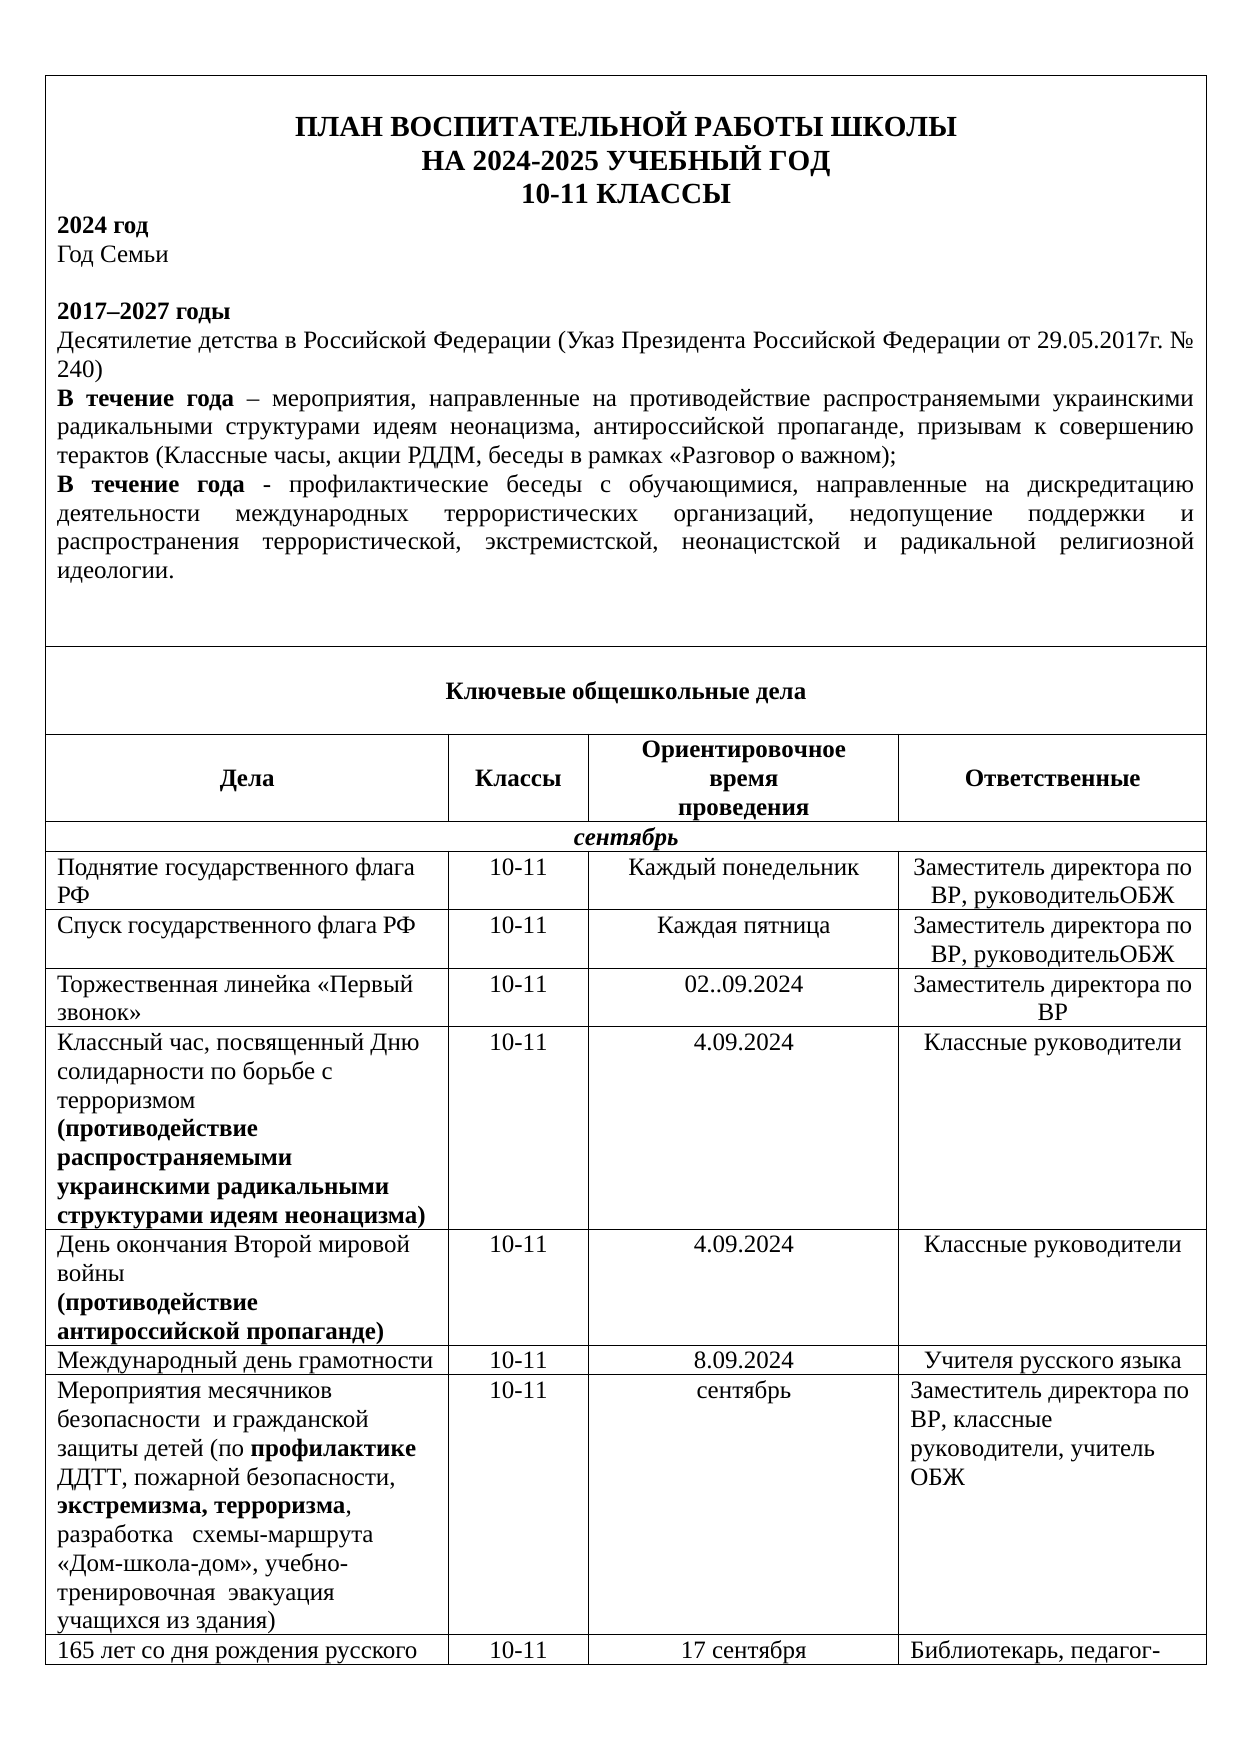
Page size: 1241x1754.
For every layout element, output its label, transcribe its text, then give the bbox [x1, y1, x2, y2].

table_cell 10-11 [449, 1230, 588, 1344]
table_cell Заместитель директора по ВР, руководительОБЖ [899, 852, 1206, 909]
table_cell Заместитель директора по ВР [899, 969, 1206, 1026]
table_cell Каждая пятница [589, 910, 898, 968]
table_cell 10-11 [449, 1635, 588, 1664]
table_cell сентябрь [589, 1375, 898, 1634]
table_cell 4.09.2024 [589, 1230, 898, 1344]
table_cell Классные руководители [899, 1027, 1206, 1228]
table_cell День окончания Второй мировой войны (противодействие антироссийской пропаганде) [46, 1230, 448, 1344]
table_cell 8.09.2024 [589, 1346, 898, 1374]
table_cell 10-11 [449, 910, 588, 968]
table_cell 4.09.2024 [589, 1027, 898, 1228]
table_cell 17 сентября [589, 1635, 898, 1664]
table_cell 10-11 [449, 1027, 588, 1228]
table_cell Заместитель директора по ВР, классные руководители, учитель ОБЖ [899, 1375, 1206, 1634]
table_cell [899, 1635, 1206, 1664]
table_cell Поднятие государственного флага РФ [46, 852, 448, 909]
table_cell Международный день грамотности [46, 1346, 448, 1374]
table_cell Ключевые общешкольные дела [46, 647, 1206, 733]
table_cell Торжественная линейка «Первый звонок» [46, 969, 448, 1026]
table_cell Дела [46, 735, 448, 821]
table_cell Классы [449, 735, 588, 821]
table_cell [46, 1635, 448, 1664]
table_cell 02..09.2024 [589, 969, 898, 1026]
table_cell 10-11 [449, 852, 588, 909]
table_cell Классные руководители [899, 1230, 1206, 1344]
table_cell Ответственные [899, 735, 1206, 821]
table_cell 10-11 [449, 1346, 588, 1374]
table_cell 10-11 [449, 1375, 588, 1634]
table_header План воспитательной работы школы на 2024-2025 учебный год 10-11 классы 2024 год Год Семьи 2017–2027 годы Десятилетие детства в Российской Федерации (Указ Президента Российской Федерации от 29.05.2017г. № 240) В течение года – мероприятия, направленные на противодействие распространяемыми украинскими радикальными структурами идеям неонацизма, антироссийской пропаганде, призывам к совершению терактов (Классные часы, акции РДДМ, беседы в рамках «Разговор о важном); В течение года - профилактические беседы с обучающимися, направленные на дискредитацию деятельности международных террористических организаций, недопущение поддержки и распространения террористической, экстремистской, неонацистской и радикальной религиозной идеологии. [46, 76, 1206, 646]
table_cell Заместитель директора по ВР, руководительОБЖ [899, 910, 1206, 968]
table_cell Спуск государственного флага РФ [46, 910, 448, 968]
table_cell 10-11 [449, 969, 588, 1026]
table_cell Мероприятия месячников безопасности и гражданской защиты детей (по профилактике ДДТТ, пожарной безопасности, экстремизма, терроризма, разработка схемы-маршрута «Дом-школа-дом», учебно-тренировочная эвакуация учащихся из здания) [46, 1375, 448, 1634]
table_cell сентябрь [46, 822, 1206, 851]
table_cell Классный час, посвященный Дню солидарности по борьбе с терроризмом (противодействие распространяемыми украинскими радикальными структурами идеям неонацизма) [46, 1027, 448, 1228]
table_cell Учителя русского языка [899, 1346, 1206, 1374]
table_cell Каждый понедельник [589, 852, 898, 909]
table_cell Ориентировочное время проведения [589, 735, 898, 821]
